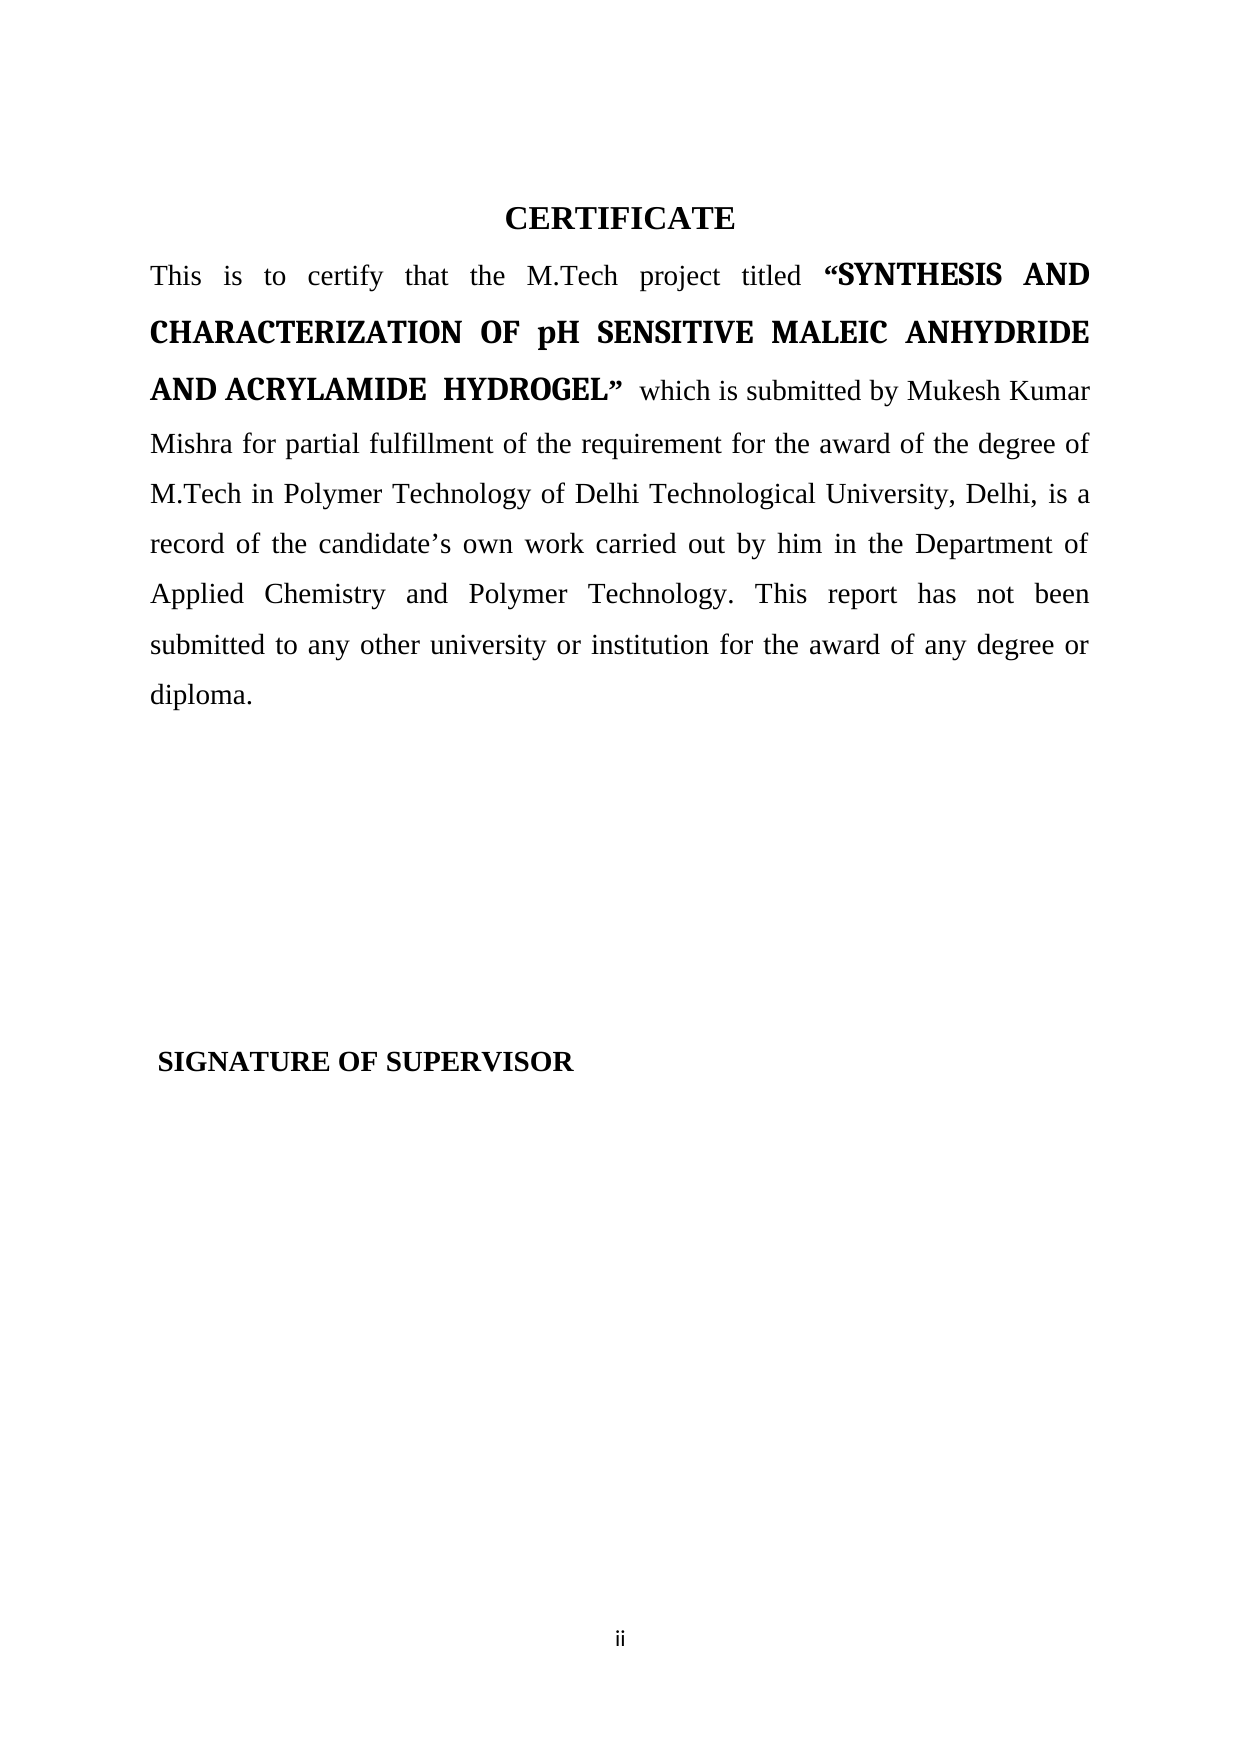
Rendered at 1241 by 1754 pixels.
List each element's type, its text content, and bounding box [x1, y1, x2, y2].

text This is to certify that the M.Tech project titled “SYNTHESIS AND CHARACTERIZATION OF pH SENSITIVE MALEIC ANHYDRIDE AND ACRYLAMIDE HYDROGEL” which is submitted by Mukesh Kumar Mishra for partial fulfillment of the requirement for the award of the degree of M.Tech in Polymer Technology of Delhi Technological University, Delhi, is a record of the candidate’s own work carried out by him in the Department of Applied Chemistry and Polymer Technology. This report has not been submitted to any other university or institution for the award of any degree or diploma. [150, 256, 1090, 711]
text CERTIFICATE [150, 198, 1090, 236]
text SIGNATURE OF SUPERVISOR [150, 1044, 1090, 1077]
